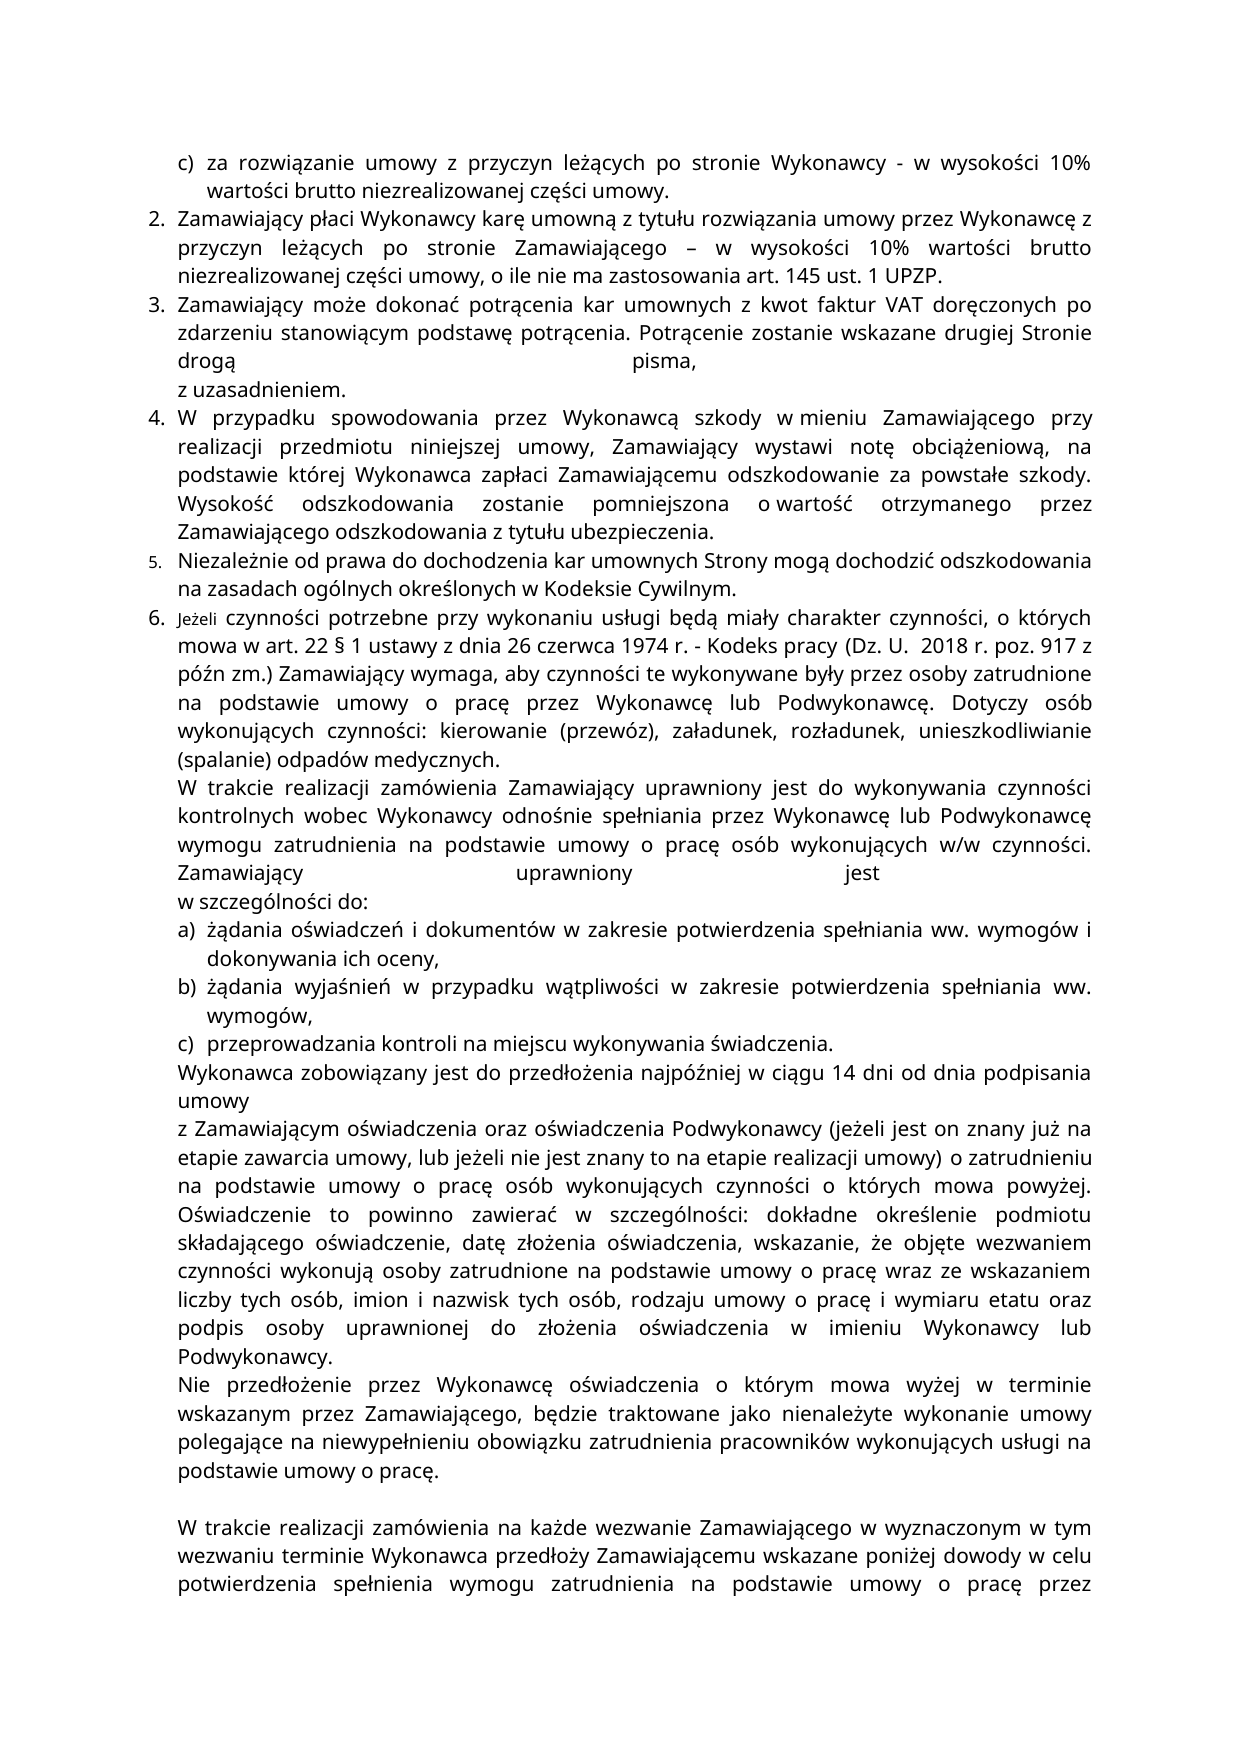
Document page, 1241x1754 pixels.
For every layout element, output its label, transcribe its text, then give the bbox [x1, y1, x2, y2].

list żądania wyjaśnień w przypadku wątpliwości w zakresie potwierdzenia spełniania ww. wymogów, [177, 972, 1093, 1029]
text Nie przedłożenie przez Wykonawcę oświadczenia o którym mowa wyżej w terminie wskazanym przez Zamawiającego, będzie traktowane jako nienależyte wykonanie umowy polegające na niewypełnieniu obowiązku zatrudnienia pracowników wykonujących usługi na podstawie umowy o pracę. [177, 1370, 1093, 1484]
list Zamawiający płaci Wykonawcy karę umowną z tytułu rozwiązania umowy przez Wykonawcę z przyczyn leżących po stronie Zamawiającego – w wysokości 10% wartości brutto niezrealizowanej części umowy, o ile nie ma zastosowania art. 145 ust. 1 UPZP. [148, 204, 1093, 290]
list żądania oświadczeń i dokumentów w zakresie potwierdzenia spełniania ww. wymogów i dokonywania ich oceny, [177, 915, 1093, 972]
text Wykonawca zobowiązany jest do przedłożenia najpóźniej w ciągu 14 dni od dnia podpisania umowy z Zamawiającym oświadczenia oraz oświadczenia Podwykonawcy (jeżeli jest on znany już na etapie zawarcia umowy, lub jeżeli nie jest znany to na etapie realizacji umowy) o zatrudnieniu na podstawie umowy o pracę osób wykonujących czynności o których mowa powyżej. Oświadczenie to powinno zawierać w szczególności: dokładne określenie podmiotu składającego oświadczenie, datę złożenia oświadczenia, wskazanie, że objęte wezwaniem czynności wykonują osoby zatrudnione na podstawie umowy o pracę wraz ze wskazaniem liczby tych osób, imion i nazwisk tych osób, rodzaju umowy o pracę i wymiaru etatu oraz podpis osoby uprawnionej do złożenia oświadczenia w imieniu Wykonawcy lub Podwykonawcy. [177, 1058, 1093, 1370]
list Niezależnie od prawa do dochodzenia kar umownych Strony mogą dochodzić odszkodowania na zasadach ogólnych określonych w Kodeksie Cywilnym. [148, 546, 1093, 603]
list za rozwiązanie umowy z przyczyn leżących po stronie Wykonawcy - w wysokości 10% wartości brutto niezrealizowanej części umowy. [177, 148, 1093, 204]
list Zamawiający może dokonać potrącenia kar umownych z kwot faktur VAT doręczonych po zdarzeniu stanowiącym podstawę potrącenia. Potrącenie zostanie wskazane drugiej Stronie drogą pisma, z uzasadnieniem. [148, 290, 1093, 403]
list Jeżeli czynności potrzebne przy wykonaniu usługi będą miały charakter czynności, o których mowa w art. 22 § 1 ustawy z dnia 26 czerwca 1974 r. - Kodeks pracy (Dz. U. 2018 r. poz. 917 z późn zm.) Zamawiający wymaga, aby czynności te wykonywane były przez osoby zatrudnione na podstawie umowy o pracę przez Wykonawcę lub Podwykonawcę. Dotyczy osób wykonujących czynności: kierowanie (przewóz), załadunek, rozładunek, unieszkodliwianie (spalanie) odpadów medycznych. [148, 603, 1093, 773]
list W przypadku spowodowania przez Wykonawcą szkody w mieniu Zamawiającego przy realizacji przedmiotu niniejszej umowy, Zamawiający wystawi notę obciążeniową, na podstawie której Wykonawca zapłaci Zamawiającemu odszkodowanie za powstałe szkody. Wysokość odszkodowania zostanie pomniejszona o wartość otrzymanego przez Zamawiającego odszkodowania z tytułu ubezpieczenia. [148, 403, 1093, 546]
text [177, 1513, 1093, 1598]
text W trakcie realizacji zamówienia Zamawiający uprawniony jest do wykonywania czynności kontrolnych wobec Wykonawcy odnośnie spełniania przez Wykonawcę lub Podwykonawcę wymogu zatrudnienia na podstawie umowy o pracę osób wykonujących w/w czynności. Zamawiający uprawniony jest w szczególności do: [177, 773, 1093, 915]
list przeprowadzania kontroli na miejscu wykonywania świadczenia. [177, 1029, 1093, 1058]
